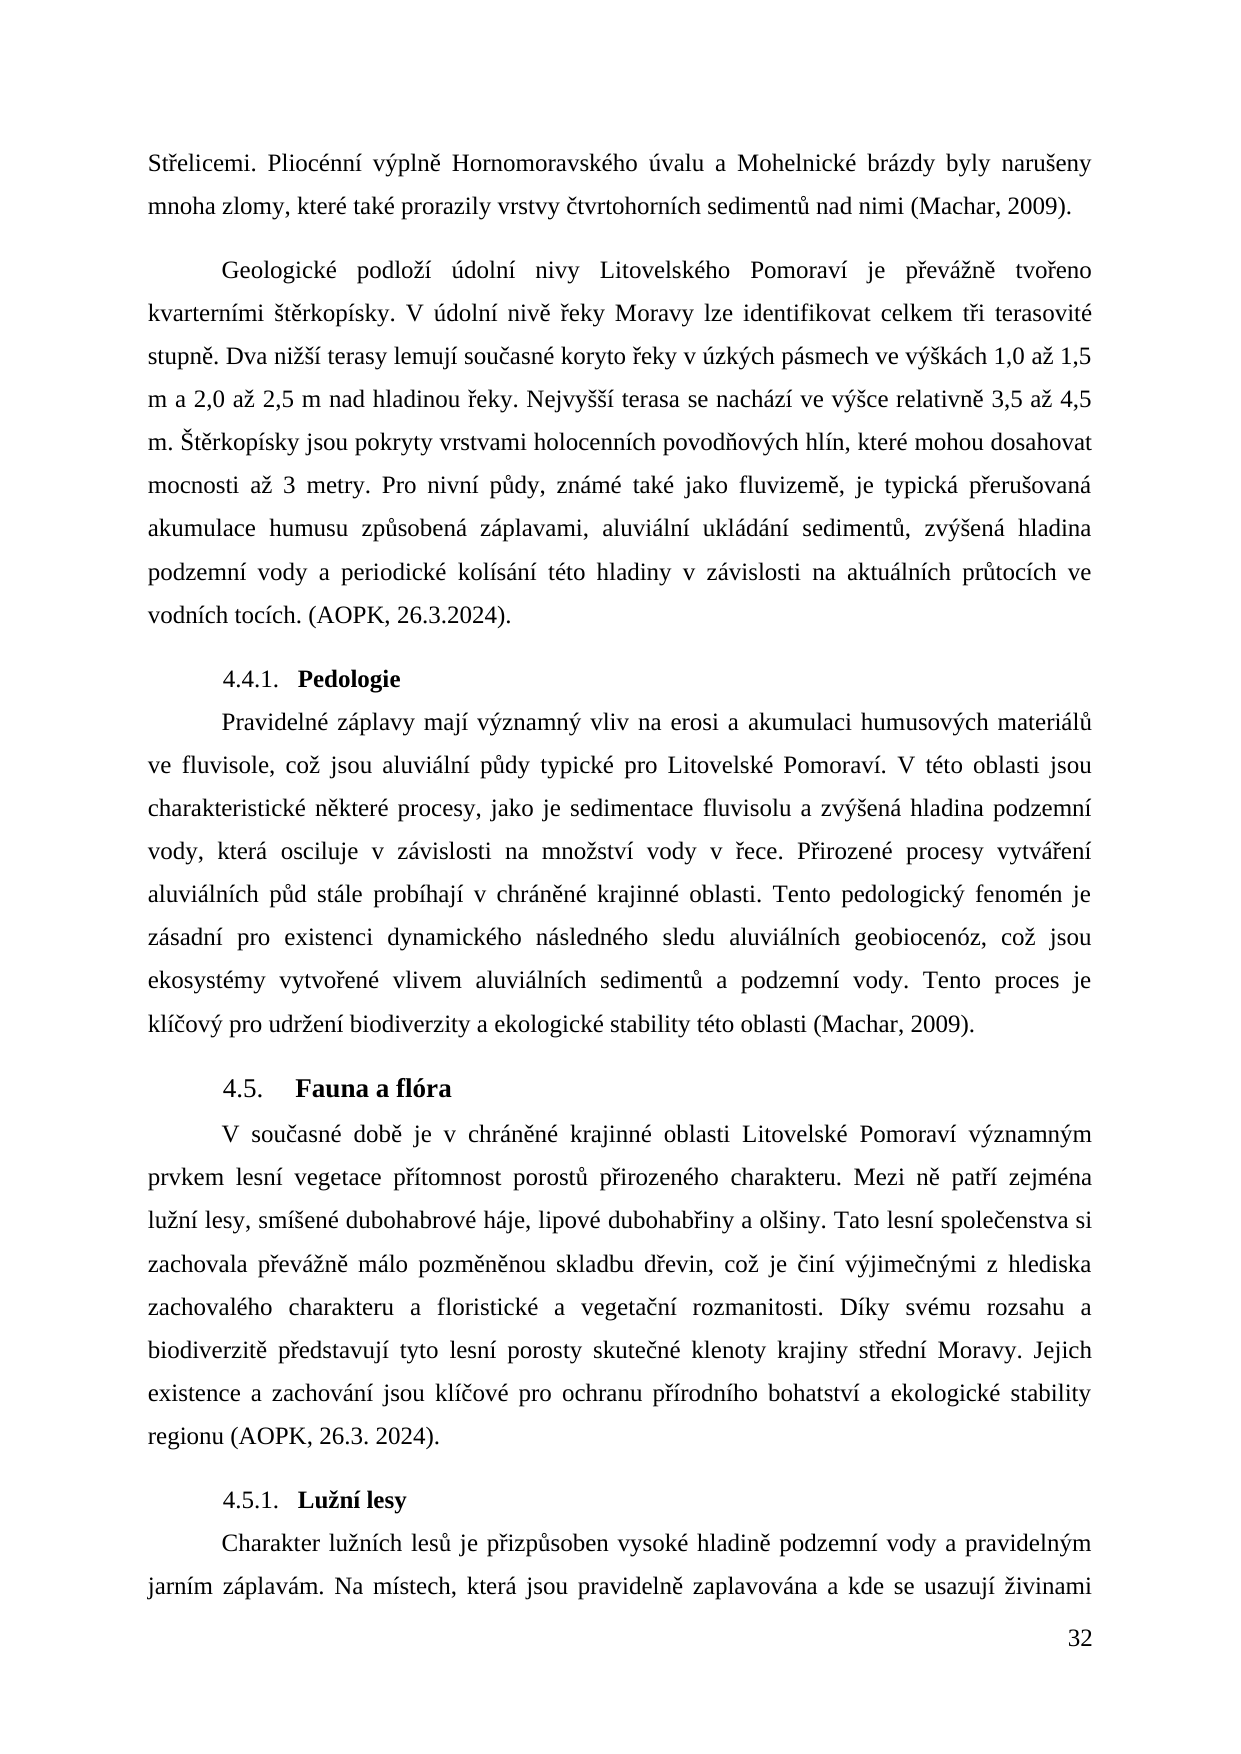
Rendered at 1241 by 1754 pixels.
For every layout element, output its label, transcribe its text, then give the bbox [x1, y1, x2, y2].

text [148, 148, 1093, 219]
subtitle Pedologie [223, 664, 1093, 692]
text Geologické podloží údolní nivy Litovelského Pomoraví je převážně tvořeno kvarterními štěrkopísky. V údolní nivě řeky Moravy lze identifikovat celkem tři terasovité stupně. Dva nižší terasy lemují současné koryto řeky v úzkých pásmech ve výškách 1,0 až 1,5 m a 2,0 až 2,5 m nad hladinou řeky. Nejvyšší terasa se nachází ve výšce relativně 3,5 až 4,5 m. Štěrkopísky jsou pokryty vrstvami holocenních povodňových hlín, které mohou dosahovat mocnosti až 3 metry. Pro nivní půdy, známé také jako fluvizemě, je typická přerušovaná akumulace humusu způsobená záplavami, aluviální ukládání sedimentů, zvýšená hladina podzemní vody a periodické kolísání této hladiny v závislosti na aktuálních průtocích ve vodních tocích. (AOPK, 26.3.2024). [148, 255, 1093, 628]
subtitle Lužní lesy [223, 1485, 1093, 1514]
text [148, 1528, 1093, 1600]
text V současné době je v chráněné krajinné oblasti Litovelské Pomoraví významným prvkem lesní vegetace přítomnost porostů přirozeného charakteru. Mezi ně patří zejména lužní lesy, smíšené dubohabrové háje, lipové dubohabřiny a olšiny. Tato lesní společenstva si zachovala převážně málo pozměněnou skladbu dřevin, což je činí výjimečnými z hlediska zachovalého charakteru a floristické a vegetační rozmanitosti. Díky svému rozsahu a biodiverzitě představují tyto lesní porosty skutečné klenoty krajiny střední Moravy. Jejich existence a zachování jsou klíčové pro ochranu přírodního bohatství a ekologické stability regionu (AOPK, 26.3. 2024). [148, 1119, 1093, 1450]
text Pravidelné záplavy mají významný vliv na erosi a akumulaci humusových materiálů ve fluvisole, což jsou aluviální půdy typické pro Litovelské Pomoraví. V této oblasti jsou charakteristické některé procesy, jako je sedimentace fluvisolu a zvýšená hladina podzemní vody, která osciluje v závislosti na množství vody v řece. Přirozené procesy vytváření aluviálních půd stále probíhají v chráněné krajinné oblasti. Tento pedologický fenomén je zásadní pro existenci dynamického následného sledu aluviálních geobiocenóz, což jsou ekosystémy vytvořené vlivem aluviálních sedimentů a podzemní vody. Tento proces je klíčový pro udržení biodiverzity a ekologické stability této oblasti (Machar, 2009). [148, 707, 1093, 1037]
subtitle Fauna a flóra [223, 1073, 1093, 1104]
